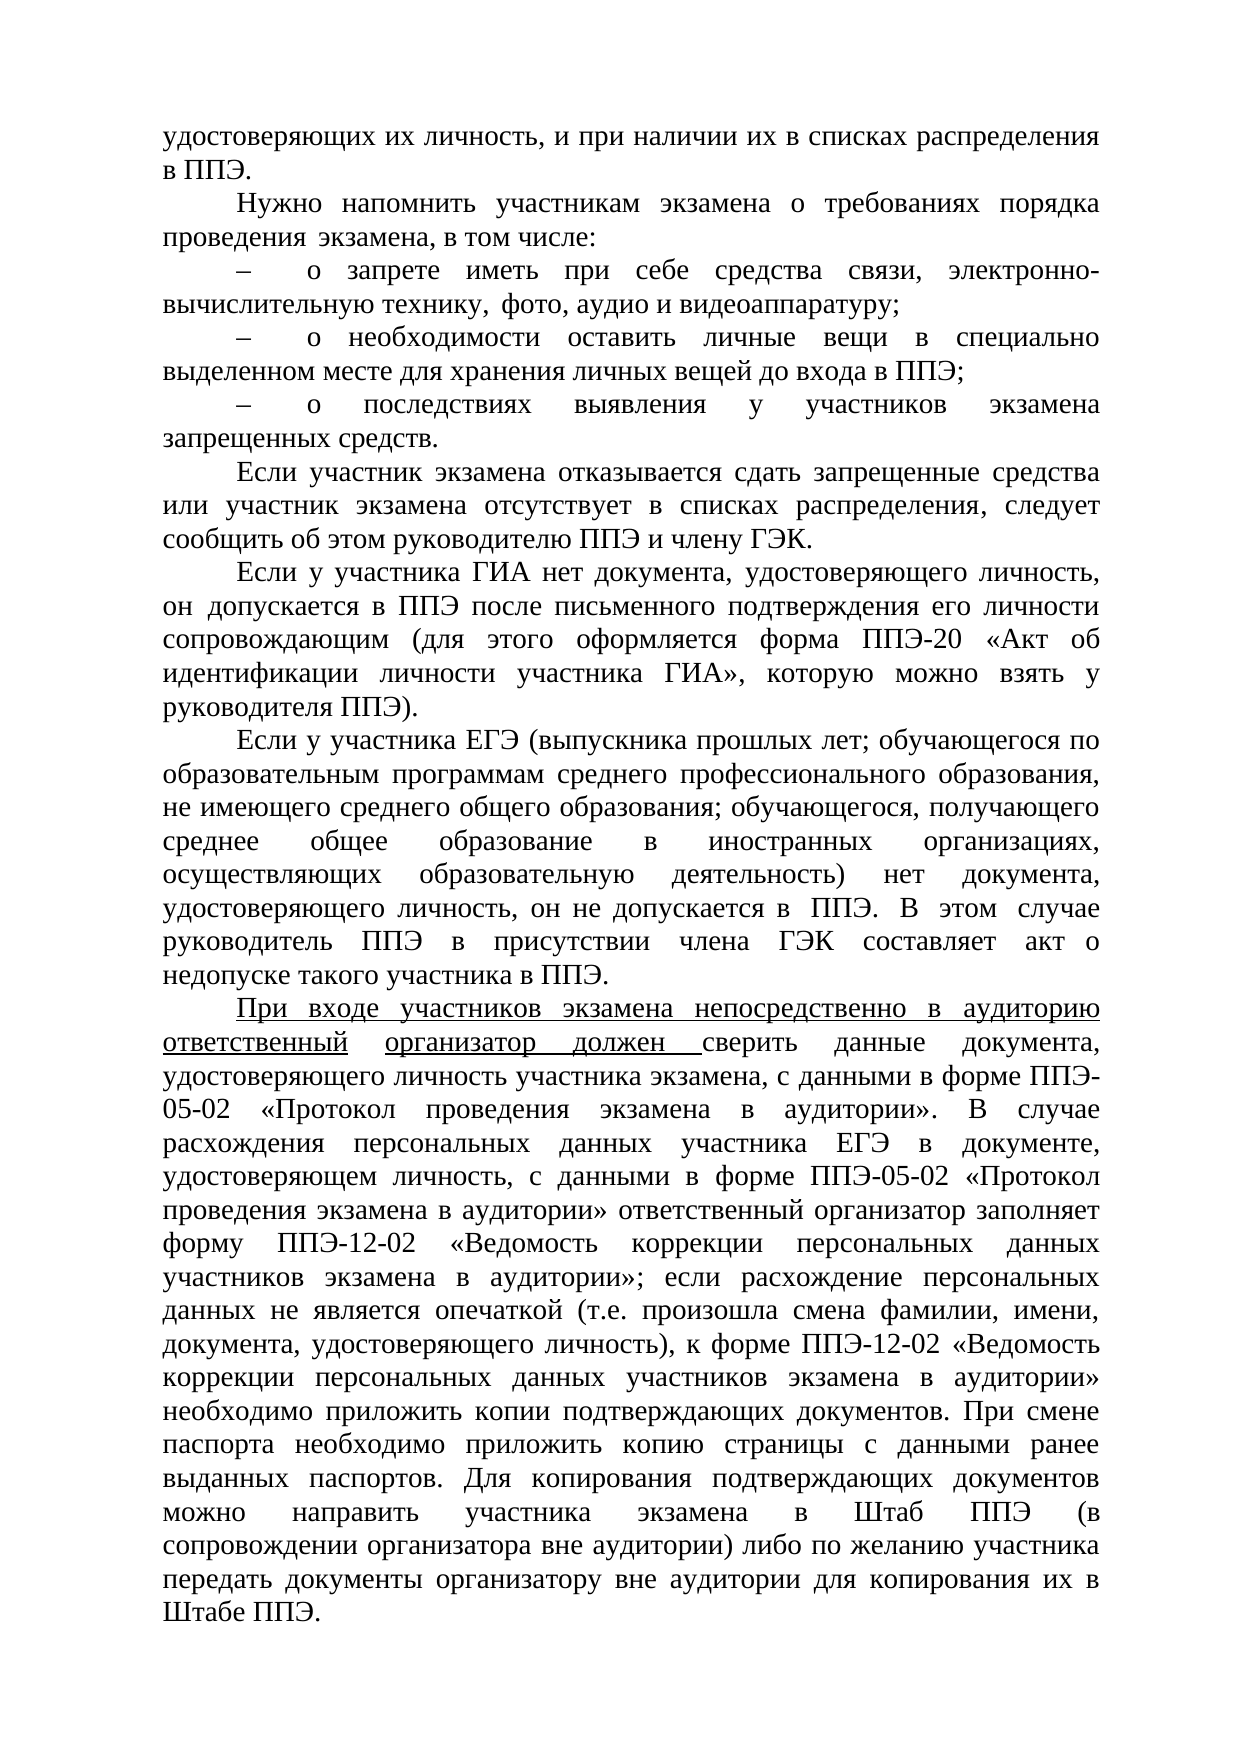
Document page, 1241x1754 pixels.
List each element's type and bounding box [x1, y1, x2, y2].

table_header [148, 118, 1115, 1628]
